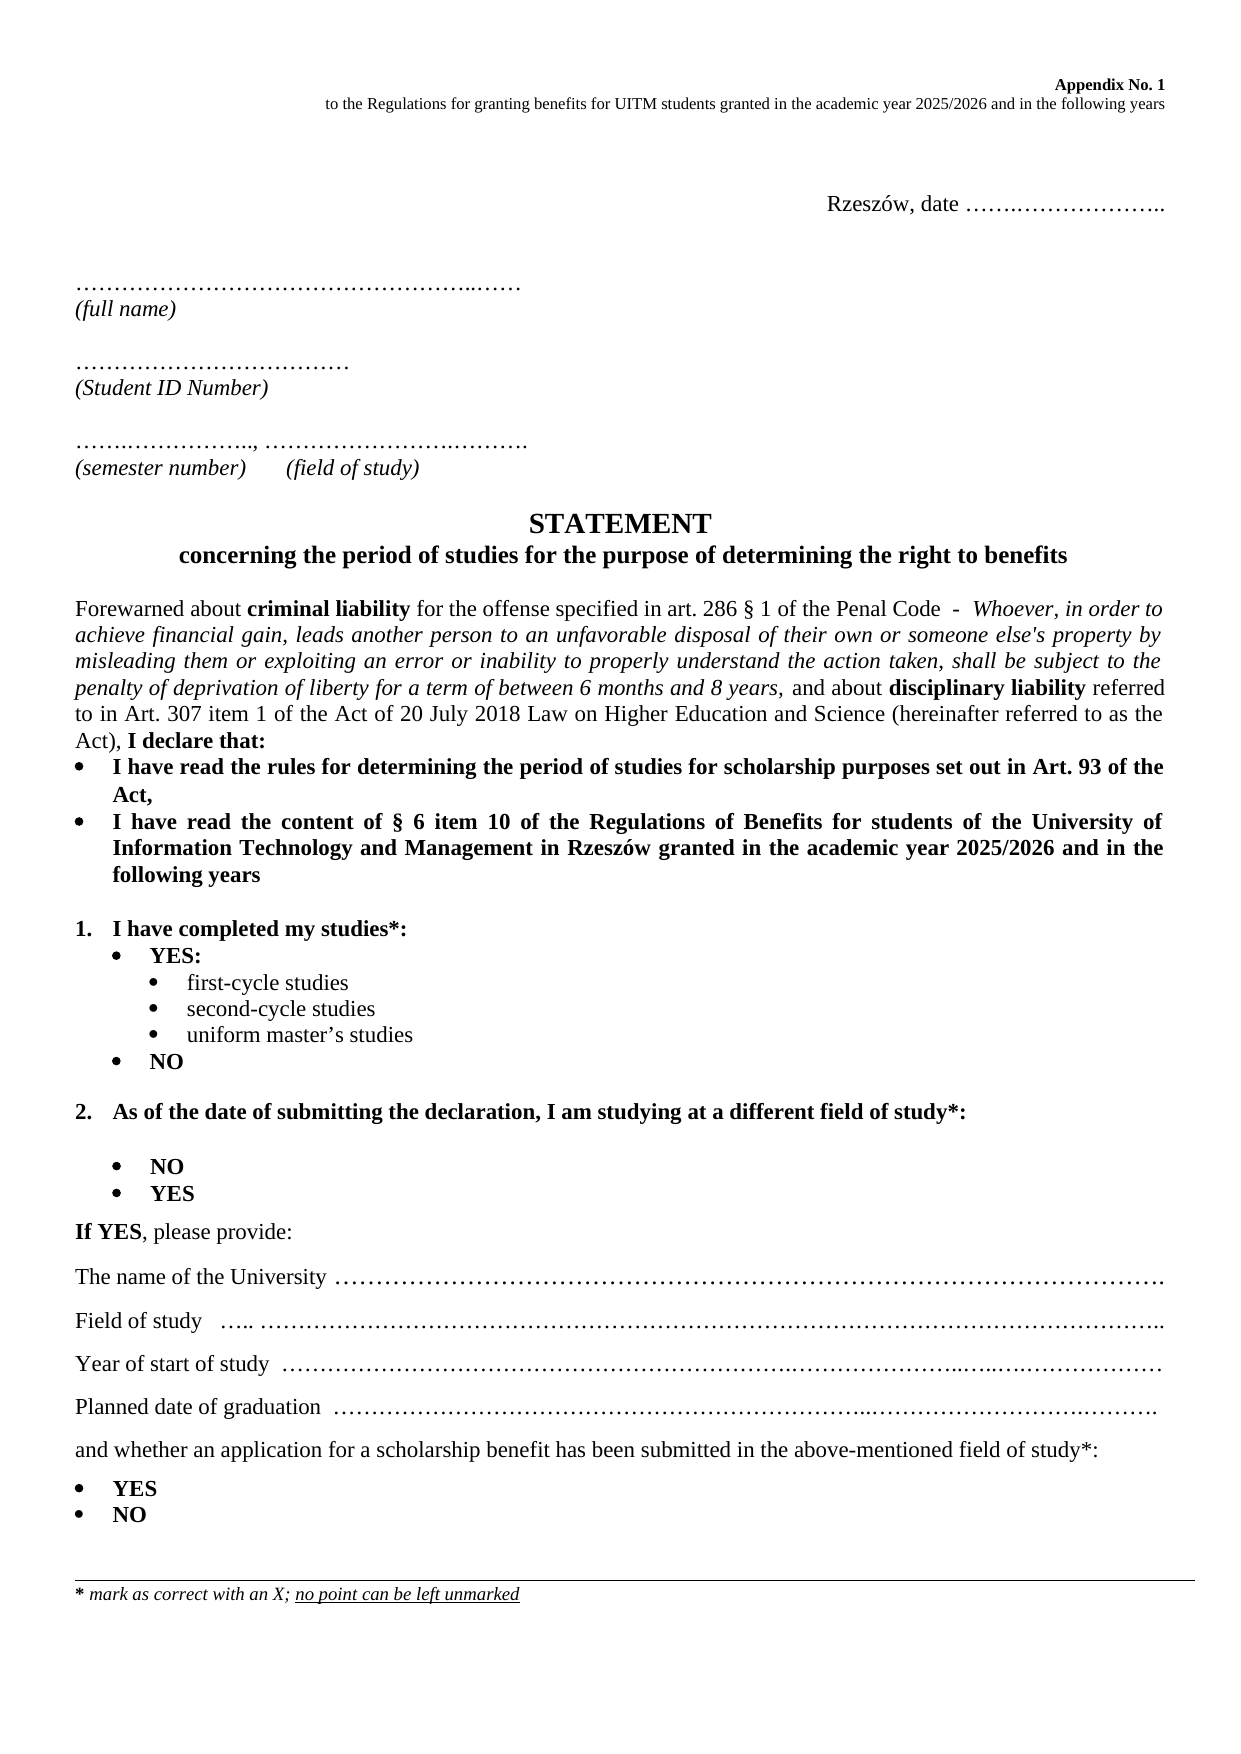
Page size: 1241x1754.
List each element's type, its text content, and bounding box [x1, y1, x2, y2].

text If YES, please provide: [75, 1218, 1165, 1245]
list I have read the rules for determining the period of studies for scholarship purposes set out in Art. 93 of the Act, [75, 753, 1165, 808]
text concerning the period of studies for the purpose of determining the right to benefits [75, 540, 1165, 568]
text STATEMENT [75, 506, 1165, 540]
list first-cycle studies [149, 969, 1165, 995]
text and whether an application for a scholarship benefit has been submitted in the above-mentioned field of study*: [75, 1436, 1165, 1462]
list second-cycle studies [149, 995, 1165, 1021]
text Forewarned about criminal liability for the offense specified in art. 286 § 1 of the Penal Code - Whoever, in order to achieve financial gain, leads another person to an unfavorable disposal of their own or someone else's property by misleading them or exploiting an error or inability to properly understand the action taken, shall be subject to the penalty of deprivation of liberty for a term of between 6 months and 8 years, and about disciplinary liability referred to in Art. 307 item 1 of the Act of 20 July 2018 Law on Higher Education and Science (hereinafter referred to as the Act), I declare that: [75, 595, 1165, 753]
list NO [112, 1151, 1165, 1179]
list NO [112, 1048, 1165, 1074]
text (semester number) (field of study) [75, 453, 1165, 480]
list NO [75, 1501, 1165, 1527]
text * mark as correct with an X; no point can be left unmarked [75, 1581, 1195, 1605]
list YES [112, 1179, 1165, 1206]
text The name of the University ………………………………………………………………………………………. [75, 1261, 1165, 1290]
text Field of study ….. ……………………………………………………………………………………………………….. [75, 1307, 1165, 1333]
text Planned date of graduation ……………………………………………………………..……………………….………. [75, 1393, 1165, 1419]
text …….…………….., …………………….………. [75, 427, 1165, 453]
text to the Regulations for granting benefits for UITM students granted in the academic year 2025/2026 and in the following years [149, 94, 1165, 113]
list I have read the content of § 6 item 10 of the Regulations of Benefits for students of the University of Information Technology and Management in Rzeszów granted in the academic year 2025/2026 and in the following years [75, 808, 1165, 887]
text (full name) [75, 295, 1165, 322]
text Year of start of study ………………………………………………………….…………………..…..….……………… [75, 1350, 1165, 1376]
list As of the date of submitting the declaration, I am studying at a different field of study*: [75, 1098, 1165, 1124]
list I have completed my studies*: [75, 913, 1165, 942]
text Appendix No. 1 [960, 75, 1165, 94]
list uniform master’s studies [149, 1021, 1165, 1048]
list YES [75, 1475, 1165, 1501]
text Rzeszów, date …….……………….. [75, 190, 1165, 216]
text (Student ID Number) [75, 374, 1165, 401]
text ……………………………… [75, 348, 1165, 374]
text ……………………………………………..…… [75, 269, 1165, 295]
list YES: [112, 942, 1165, 969]
